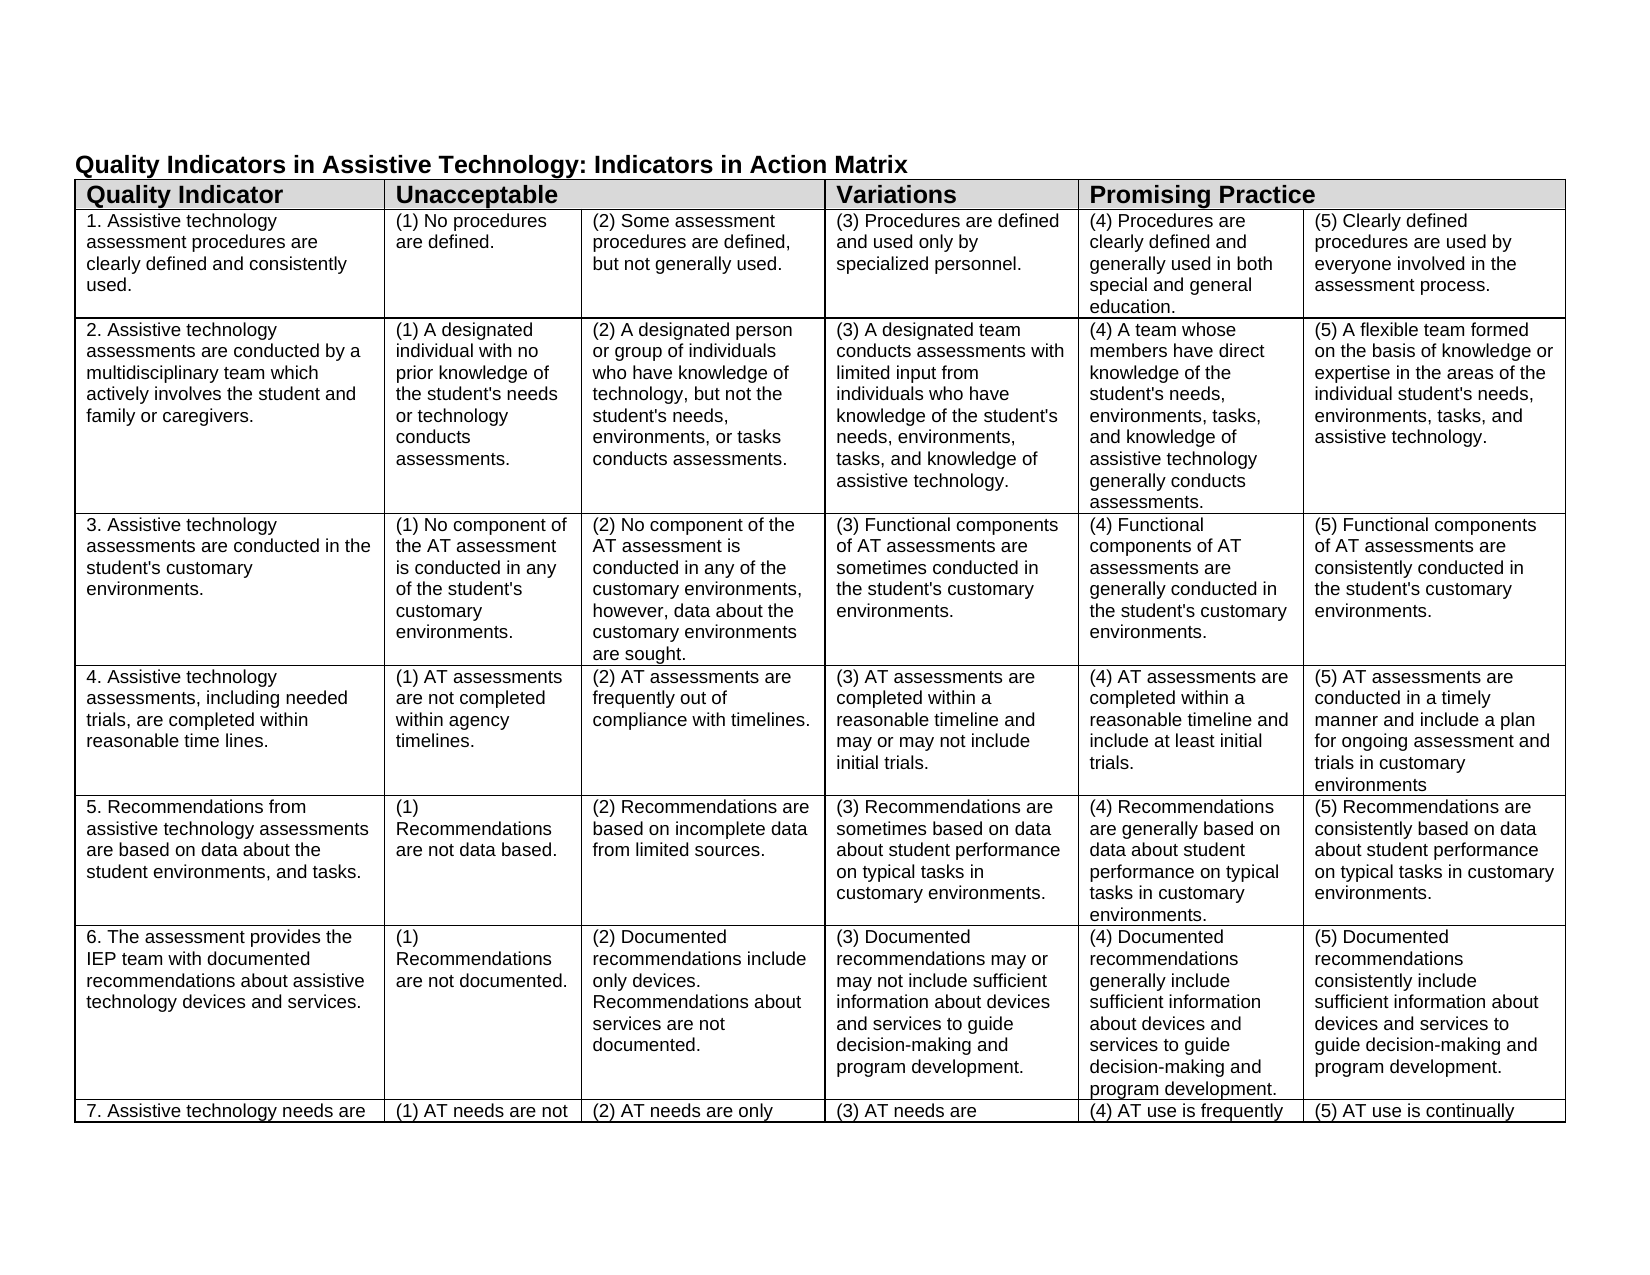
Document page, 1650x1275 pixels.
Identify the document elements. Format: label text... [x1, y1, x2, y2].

table_cell (2) AT assessments are frequently out of compliance with timelines. [582, 666, 824, 795]
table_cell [385, 1100, 581, 1121]
text Quality Indicators in Assistive Technology: Indicators in Action Matrix [75, 150, 1500, 179]
table_cell (3) A designated team conducts assessments with limited input from individuals who have knowledge of the student's needs, environments, tasks, and knowledge of assistive technology. [826, 319, 1078, 512]
table_cell (1) No procedures are defined. [385, 210, 581, 317]
table_cell (3) AT assessments are completed within a reasonable timeline and may or may not include initial trials. [826, 666, 1078, 795]
table_cell (2) Documented recommendations include only devices. Recommendations about services are not documented. [582, 926, 824, 1099]
table_cell (1) No component of the AT assessment is conducted in any of the student's customary environments. [385, 514, 581, 664]
table_cell (5) Documented recommendations consistently include sufficient information about devices and services to guide decision-making and program development. [1304, 926, 1565, 1099]
table_cell (1) Recommendations are not documented. [385, 926, 581, 1099]
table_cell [582, 1100, 824, 1121]
table_cell (5) A flexible team formed on the basis of knowledge or expertise in the areas of the individual student's needs, environments, tasks, and assistive technology. [1304, 319, 1565, 512]
table_cell (4) Documented recommendations generally include sufficient information about devices and services to guide decision-making and program development. [1079, 926, 1303, 1099]
table_cell (4) Recommendations are generally based on data about student performance on typical tasks in customary environments. [1079, 796, 1303, 925]
table_cell 3. Assistive technology assessments are conducted in the student's customary environments. [76, 514, 384, 664]
table_cell (4) A team whose members have direct knowledge of the student's needs, environments, tasks, and knowledge of assistive technology generally conducts assessments. [1079, 319, 1303, 512]
table_cell (5) AT assessments are conducted in a timely manner and include a plan for ongoing assessment and trials in customary environments [1304, 666, 1565, 795]
table_cell (5) Clearly defined procedures are used by everyone involved in the assessment process. [1304, 210, 1565, 317]
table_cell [76, 1100, 384, 1121]
table_cell 2. Assistive technology assessments are conducted by a multidisciplinary team which actively involves the student and family or caregivers. [76, 319, 384, 512]
table_cell (4) Functional components of AT assessments are generally conducted in the student's customary environments. [1079, 514, 1303, 664]
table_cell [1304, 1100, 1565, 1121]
table_cell (2) Recommendations are based on incomplete data from limited sources. [582, 796, 824, 925]
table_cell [826, 1100, 1078, 1121]
table_cell (5) Functional components of AT assessments are consistently conducted in the student's customary environments. [1304, 514, 1565, 664]
table_cell (4) Procedures are clearly defined and generally used in both special and general education. [1079, 210, 1303, 317]
table_cell (3) Recommendations are sometimes based on data about student performance on typical tasks in customary environments. [826, 796, 1078, 925]
table_cell 5. Recommendations from assistive technology assessments are based on data about the student environments, and tasks. [76, 796, 384, 925]
table_header Unacceptable [385, 180, 824, 208]
table_cell (4) AT assessments are completed within a reasonable timeline and include at least initial trials. [1079, 666, 1303, 795]
table_cell (1) A designated individual with no prior knowledge of the student's needs or technology conducts assessments. [385, 319, 581, 512]
table_header Promising Practice [1079, 180, 1565, 208]
table_cell (2) No component of the AT assessment is conducted in any of the customary environments, however, data about the customary environments are sought. [582, 514, 824, 664]
table_cell (3) Documented recommendations may or may not include sufficient information about devices and services to guide decision-making and program development. [826, 926, 1078, 1099]
table_cell (2) A designated person or group of individuals who have knowledge of technology, but not the student's needs, environments, or tasks conducts assessments. [582, 319, 824, 512]
table_header Variations [826, 180, 1078, 208]
table_cell (3) Functional components of AT assessments are sometimes conducted in the student's customary environments. [826, 514, 1078, 664]
table_cell (2) Some assessment procedures are defined, but not generally used. [582, 210, 824, 317]
table_cell (1) Recommendations are not data based. [385, 796, 581, 925]
table_cell (5) Recommendations are consistently based on data about student performance on typical tasks in customary environments. [1304, 796, 1565, 925]
table_cell 4. Assistive technology assessments, including needed trials, are completed within reasonable time lines. [76, 666, 384, 795]
table_cell 1. Assistive technology assessment procedures are clearly defined and consistently used. [76, 210, 384, 317]
table_header Quality Indicator [76, 180, 384, 208]
table_cell (1) AT assessments are not completed within agency timelines. [385, 666, 581, 795]
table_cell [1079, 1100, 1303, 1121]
table_cell (3) Procedures are defined and used only by specialized personnel. [826, 210, 1078, 317]
table_cell 6. The assessment provides the IEP team with documented recommendations about assistive technology devices and services. [76, 926, 384, 1099]
